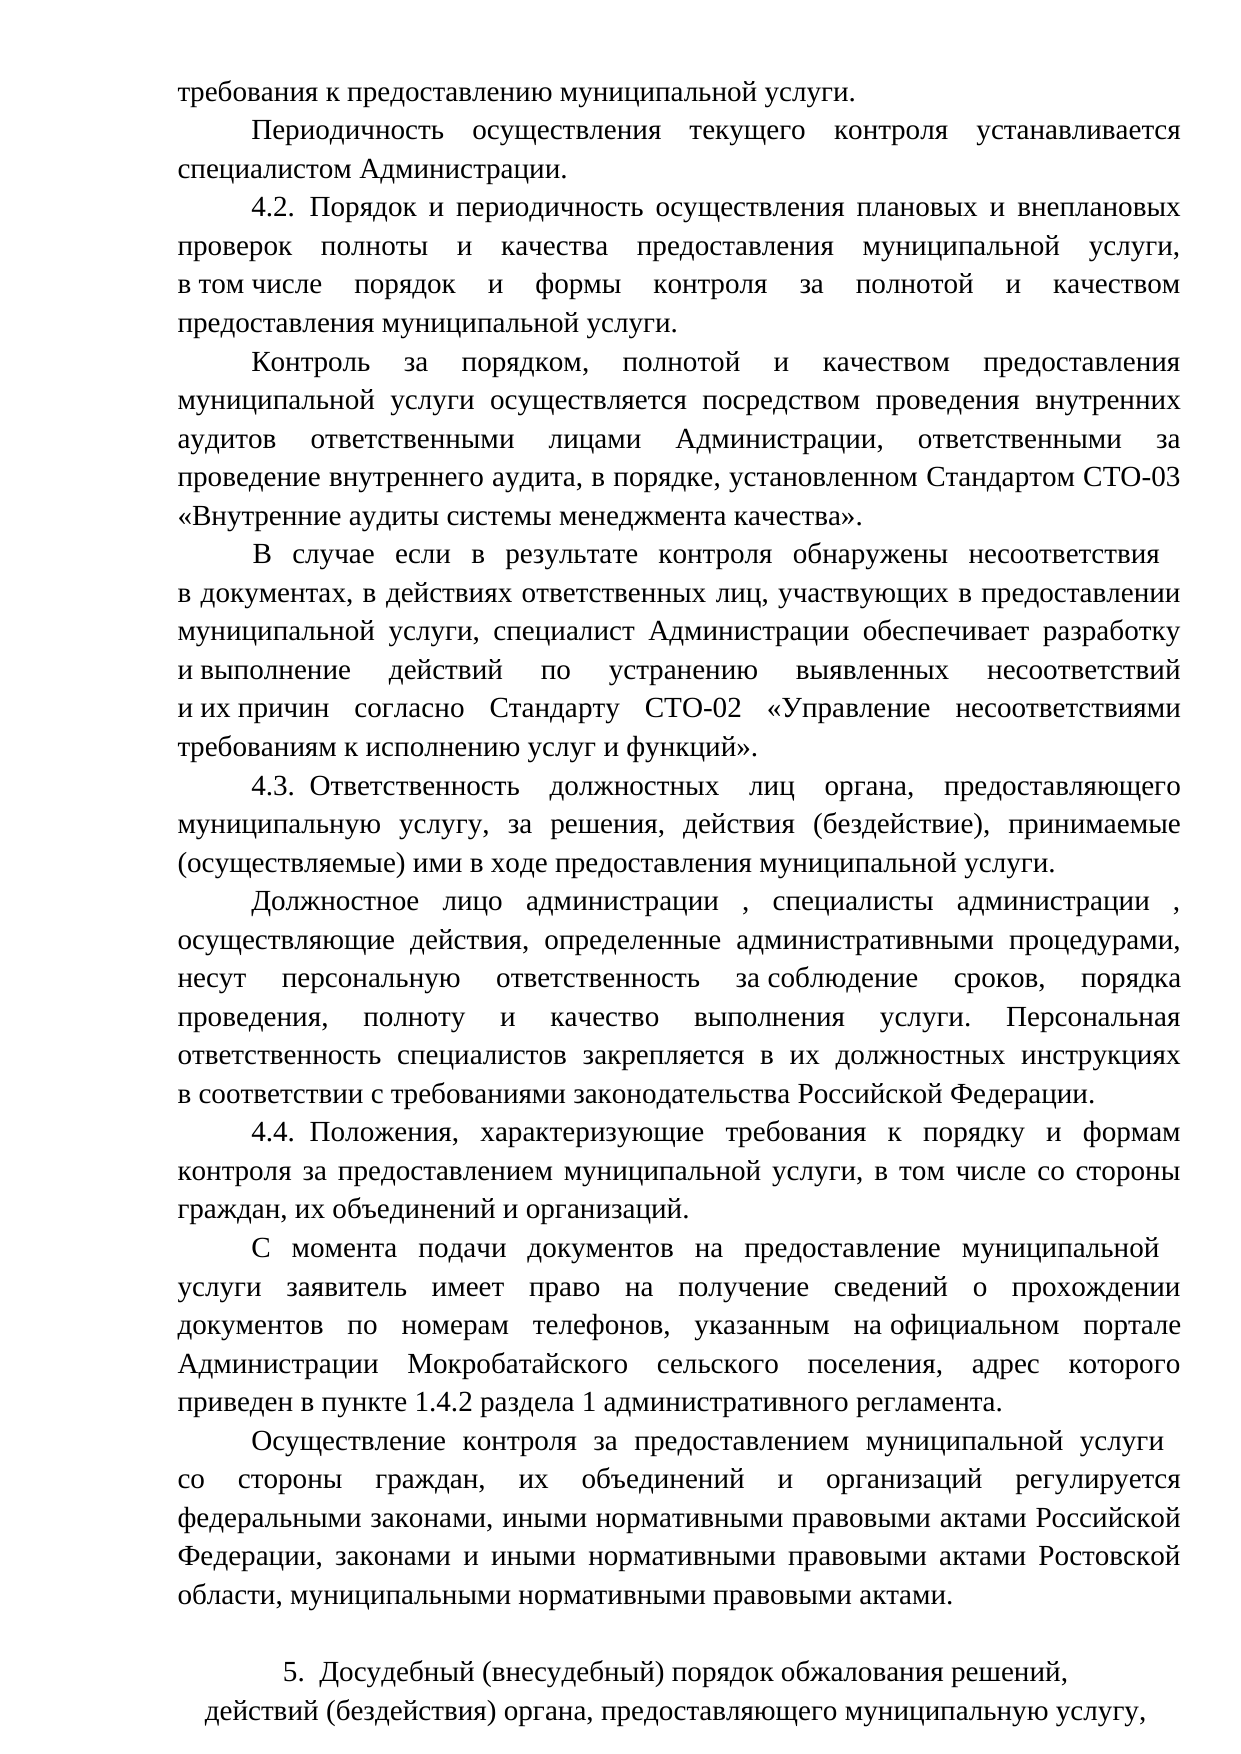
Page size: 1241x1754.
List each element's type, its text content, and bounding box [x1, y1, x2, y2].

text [177, 1654, 1181, 1726]
text Осуществление контроля за предоставлением муниципальной услуги со стороны граждан, их объединений и организаций регулируется федеральными законами, иными нормативными правовыми актами Российской Федерации, законами и иными нормативными правовыми актами Ростовской области, муниципальными нормативными правовыми актами. [177, 1423, 1181, 1611]
text 4.4. Положения, характеризующие требования к порядку и формам контроля за предоставлением муниципальной услуги, в том числе со стороны граждан, их объединений и организаций. [177, 1114, 1181, 1225]
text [177, 74, 1181, 107]
text 4.2. Порядок и периодичность осуществления плановых и внеплановых проверок полноты и качества предоставления муниципальной услуги, в том числе порядок и формы контроля за полнотой и качеством предоставления муниципальной услуги. [177, 189, 1181, 339]
text С момента подачи документов на предоставление муниципальной услуги заявитель имеет право на получение сведений о прохождении документов по номерам телефонов, указанным на официальном портале Администрации Мокробатайского сельского поселения, адрес которого приведен в пункте 1.4.2 раздела 1 административного регламента. [177, 1230, 1181, 1418]
text Периодичность осуществления текущего контроля устанавливается специалистом Администрации. [177, 112, 1181, 184]
text Должностное лицо администрации , специалисты администрации , осуществляющие действия, определенные административными процедурами, несут персональную ответственность за соблюдение сроков, порядка проведения, полноту и качество выполнения услуги. Персональная ответственность специалистов закрепляется в их должностных инструкциях в соответствии с требованиями законодательства Российской Федерации. [177, 883, 1181, 1109]
text 4.3. Ответственность должностных лиц органа, предоставляющего муниципальную услугу, за решения, действия (бездействие), принимаемые (осуществляемые) ими в ходе предоставления муниципальной услуги. [177, 768, 1181, 878]
text Контроль за порядком, полнотой и качеством предоставления муниципальной услуги осуществляется посредством проведения внутренних аудитов ответственными лицами Администрации, ответственными за проведение внутреннего аудита, в порядке, установленном Стандартом СТО-03 «Внутренние аудиты системы менеджмента качества». [177, 344, 1181, 531]
text В случае если в результате контроля обнаружены несоответствия в документах, в действиях ответственных лиц, участвующих в предоставлении муниципальной услуги, специалист Администрации обеспечивает разработку и выполнение действий по устранению выявленных несоответствий и их причин согласно Стандарту СТО-02 «Управление несоответствиями требованиям к исполнению услуг и функций». [177, 536, 1181, 763]
